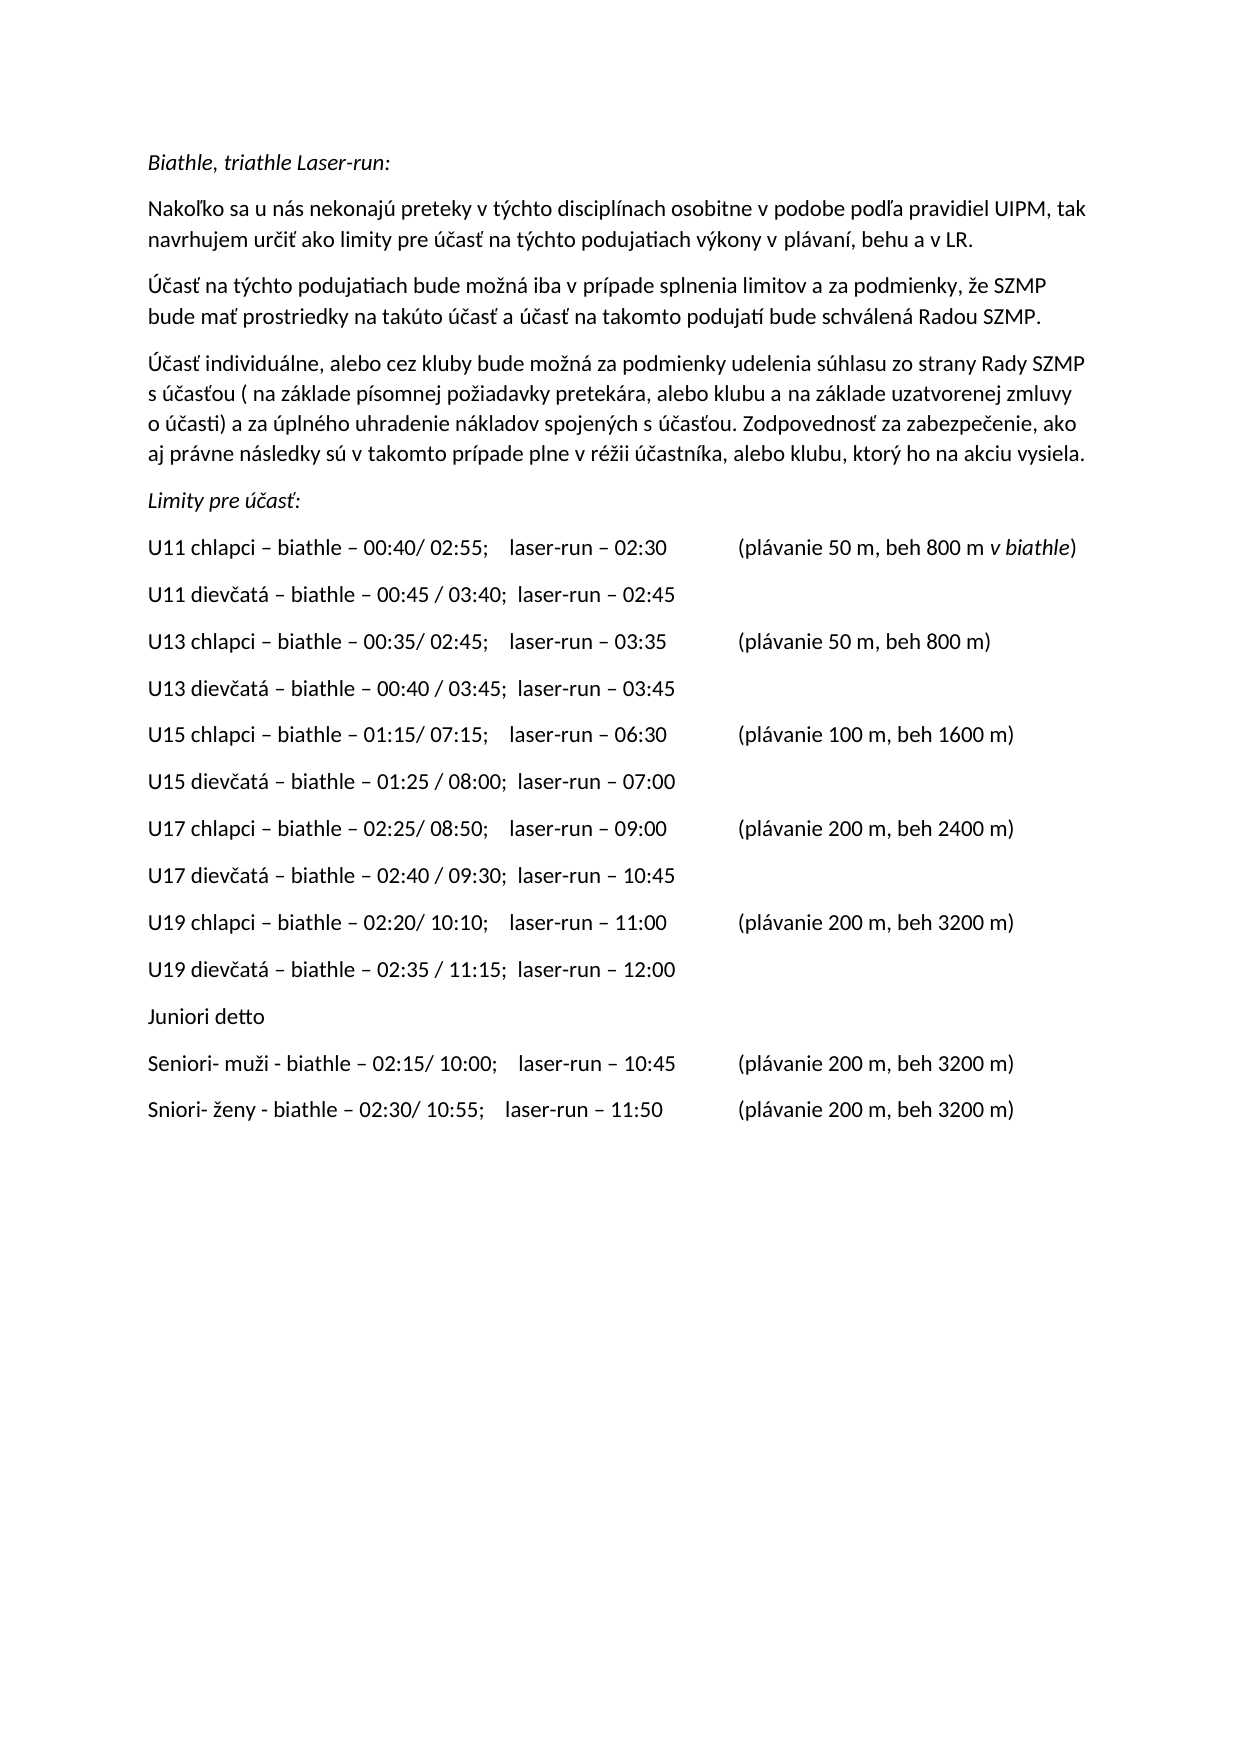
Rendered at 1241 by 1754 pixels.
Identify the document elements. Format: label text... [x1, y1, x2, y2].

text Účasť individuálne, alebo cez kluby bude možná za podmienky udelenia súhlasu zo strany Rady SZMP s účasťou ( na základe písomnej požiadavky pretekára, alebo klubu a na základe uzatvorenej zmluvy o účasti) a za úplného uhradenie nákladov spojených s účasťou. Zodpovednosť za zabezpečenie, ako aj právne následky sú v takomto prípade plne v réžii účastníka, alebo klubu, ktorý ho na akciu vysiela. [148, 349, 1093, 467]
text U11 dievčatá – biathle – 00:45 / 03:40; laser-run – 02:45 [148, 580, 1093, 608]
text U19 dievčatá – biathle – 02:35 / 11:15; laser-run – 12:00 [148, 955, 1093, 983]
text Sniori- ženy - biathle – 02:30/ 10:55; laser-run – 11:50 (plávanie 200 m, beh 3200 m) [148, 1096, 1093, 1123]
text U11 chlapci – biathle – 00:40/ 02:55; laser-run – 02:30 (plávanie 50 m, beh 800 m v biathle) [148, 533, 1093, 561]
text Seniori- muži - biathle – 02:15/ 10:00; laser-run – 10:45 (plávanie 200 m, beh 3200 m) [148, 1049, 1093, 1077]
text Nakoľko sa u nás nekonajú preteky v týchto disciplínach osobitne v podobe podľa pravidiel UIPM, tak navrhujem určiť ako limity pre účasť na týchto podujatiach výkony v plávaní, behu a v LR. [148, 194, 1093, 253]
text U19 chlapci – biathle – 02:20/ 10:10; laser-run – 11:00 (plávanie 200 m, beh 3200 m) [148, 908, 1093, 936]
text Limity pre účasť: [148, 486, 1093, 514]
text U15 chlapci – biathle – 01:15/ 07:15; laser-run – 06:30 (plávanie 100 m, beh 1600 m) [148, 721, 1093, 748]
text U17 chlapci – biathle – 02:25/ 08:50; laser-run – 09:00 (plávanie 200 m, beh 2400 m) [148, 814, 1093, 842]
text Juniori detto [148, 1002, 1093, 1030]
text U17 dievčatá – biathle – 02:40 / 09:30; laser-run – 10:45 [148, 861, 1093, 889]
text Biathle, triathle Laser-run: [148, 148, 1093, 176]
text U13 chlapci – biathle – 00:35/ 02:45; laser-run – 03:35 (plávanie 50 m, beh 800 m) [148, 627, 1093, 655]
text U13 dievčatá – biathle – 00:40 / 03:45; laser-run – 03:45 [148, 674, 1093, 702]
text U15 dievčatá – biathle – 01:25 / 08:00; laser-run – 07:00 [148, 767, 1093, 795]
text Účasť na týchto podujatiach bude možná iba v prípade splnenia limitov a za podmienky, že SZMP bude mať prostriedky na takúto účasť a účasť na takomto podujatí bude schválená Radou SZMP. [148, 272, 1093, 330]
